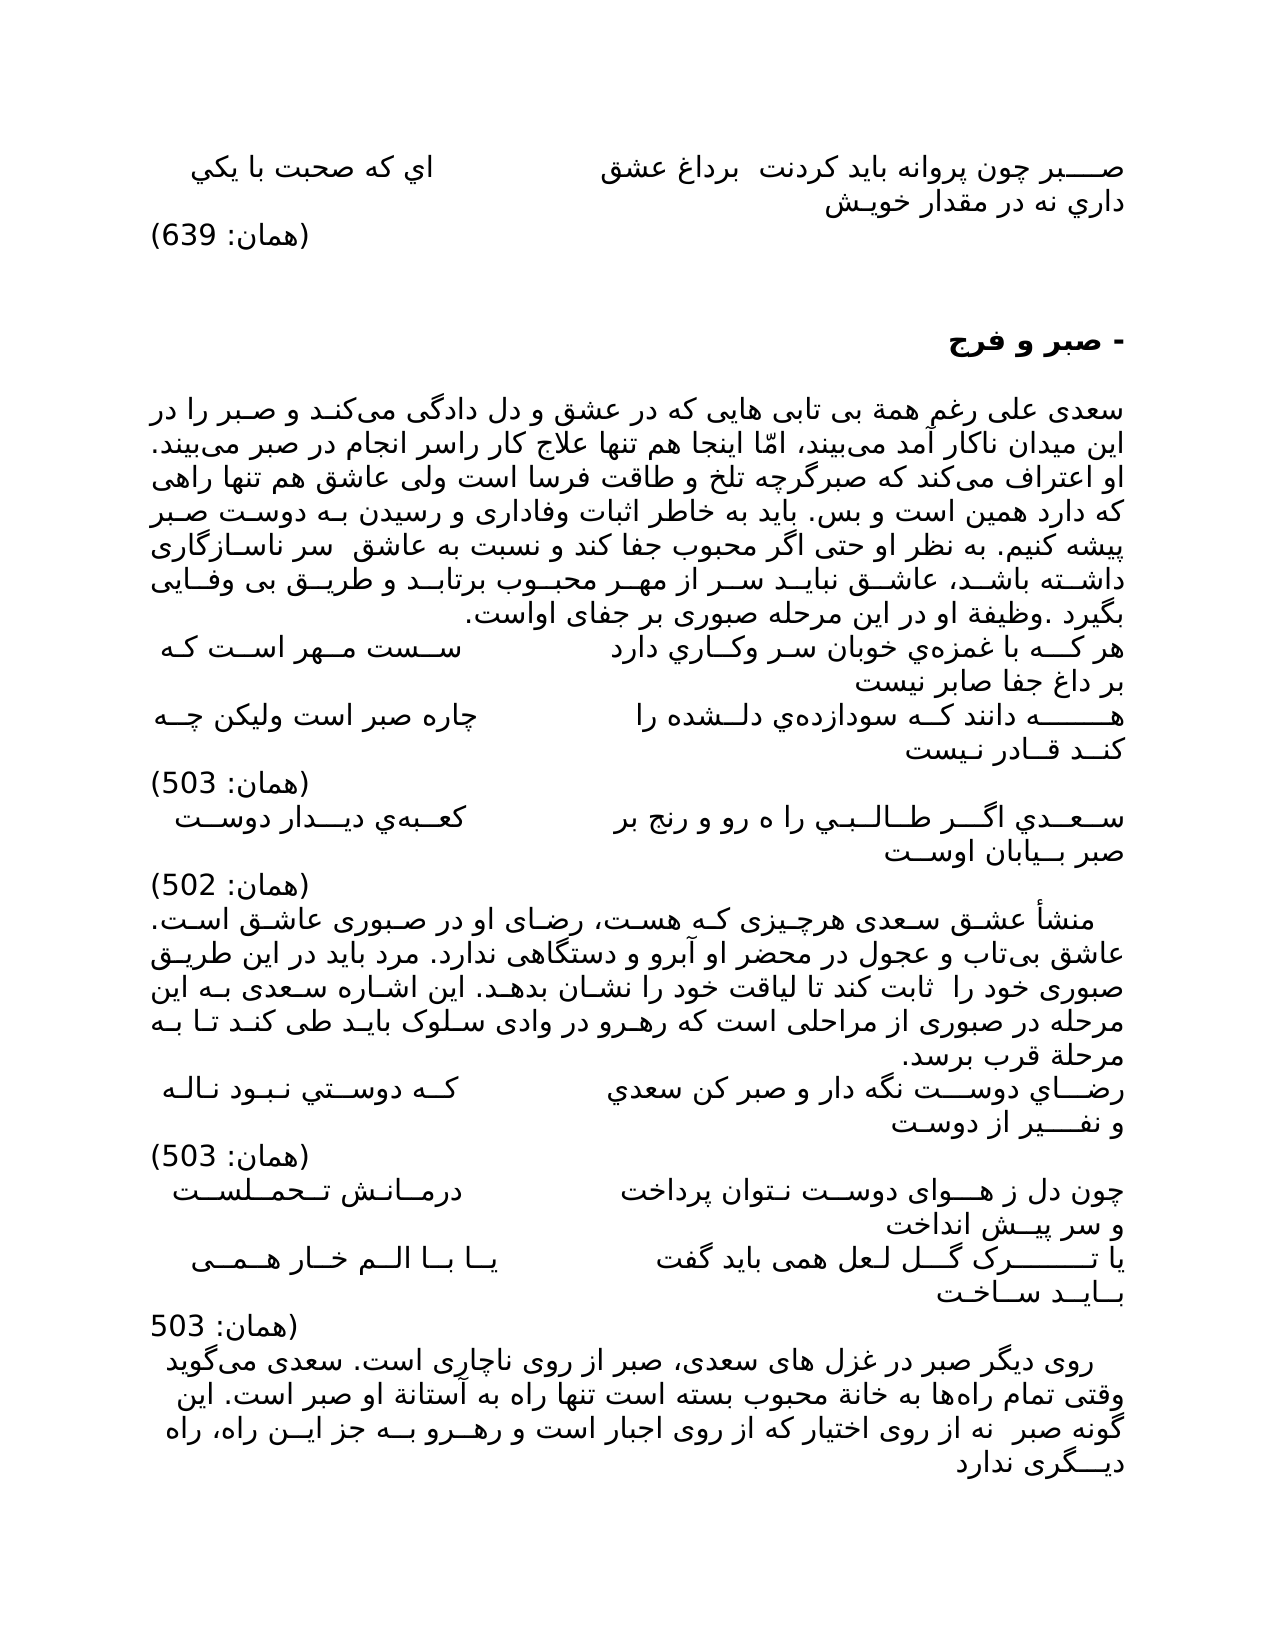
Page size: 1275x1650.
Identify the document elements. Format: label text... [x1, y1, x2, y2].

text چون دل ز هـــوای دوســت نـتوان پرداخت درمــانـش تــحمــلســت و سر پیــش انداخت [150, 1174, 1125, 1242]
text صــــبر چون پروانه بايد كردنت برداغ عشق اي كه صحبت با يكي داري نه در مقدار خويـش [150, 150, 911, 218]
text (همان: 639) [150, 218, 1125, 252]
text (همان: 503 [150, 1309, 1125, 1343]
text - صبر و فرج [150, 323, 1125, 357]
text (همان: 503) [150, 1140, 1125, 1174]
text روی دیگر صبر در غزل های سعدی، صبر از روی ناچاری است. سعدی می‌گوید وقتی تمام راه‌ها به خانة محبوب بسته است تنها راه به آستانة او صبر است. این گونه صبر نه از روی اختیار که از روی اجبار است و رهــرو بــه جز ایــن راه، راه دیـــگری ندارد [150, 1343, 1125, 1479]
text (همان: 502) [150, 868, 1125, 902]
text (همان: 503) [150, 766, 1125, 800]
text منشأ عشق سعدی هرچیزی که هست، رضای او در صبوری عاشق است. عاشق بی‌تاب و عجول در محضر او آبرو و دستگاهی ندارد. مرد باید در این طریق صبوری خود را ثابت کند تا لیاقت خود را نشان بدهد. این اشاره سعدی به این مرحله در صبوری از مراحلی است که رهرو در وادی سلوک باید طی کند تا به مرحلة قرب برسد. [150, 902, 1125, 1072]
text هر كـــه با غمزه‌ي خوبان سـر وكــاري دارد ســست مــهر اســت كـه بر داغ جفا صابر نيست [150, 630, 1125, 698]
text یا تـــــــــرک گـــل لـعل همی باید گفت یــا بــا الــم خــار هــمــی بــایــد ســاخـت [150, 1242, 1125, 1309]
text رضـــاي دوســـت نگه دار و صبر كن سعدي كــه دوســتي نـبـود نـالـه و نفــــیر از دوسـت [150, 1072, 1125, 1140]
text ســعــدي اگـــر طــالــبـي را ه رو و رنج بر كعــبه‌ي ديـــدار دوســت صبر بــيابان اوســت [150, 800, 1125, 868]
text هــــــــه دانند كــه سودازده‌ي دلــشده را چاره صبر است وليكن چــه كنــد قــادر نـيست [150, 698, 1125, 766]
text سعدی علی رغم همة بی تابی هایی که در عشق و دل دادگی می‌کند و صبر را در این میدان ناکار آمد می‌بیند، امّا اینجا هم تنها علاج کار راسر انجام در صبر می‌بیند. او اعتراف می‌کند که صبرگرچه تلخ و طاقت فرسا است ولی عاشق هم تنها راهی که دارد همین است و بس. باید به خاطر اثبات وفاداری و رسیدن به دوست صبر پیشه کنیم. به نظر او حتی اگر محبوب جفا کند و نسبت به عاشق سر ناسازگاری داشته باشد، عاشق نباید سر از مهر محبوب برتابد و طریق بی وفایی بگیرد .وظیفة او در این مرحله صبوری بر جفای اواست. [150, 393, 1125, 630]
